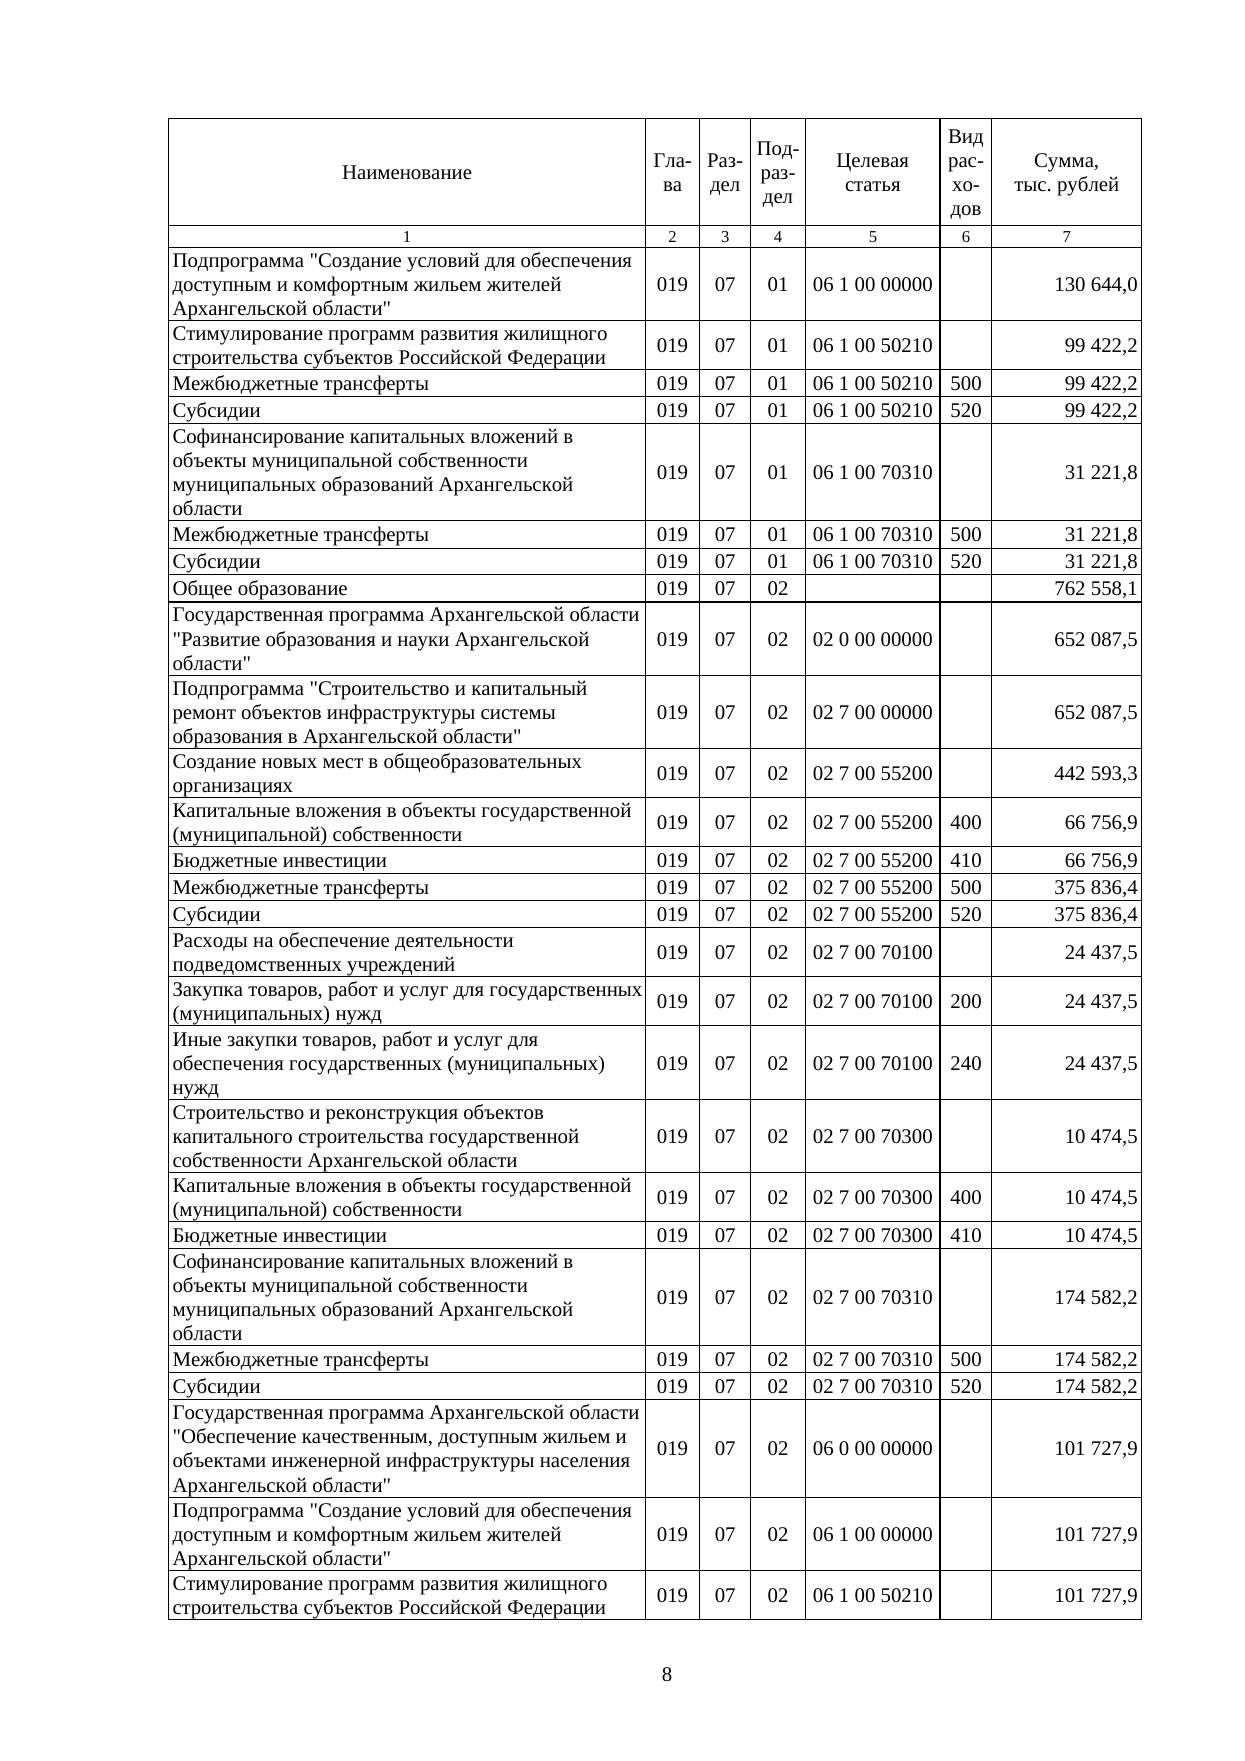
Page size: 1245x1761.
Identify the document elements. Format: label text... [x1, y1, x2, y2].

table_cell 500 [941, 521, 991, 547]
table_cell 06 1 00 00000 [806, 1498, 939, 1570]
table_cell [941, 1249, 991, 1345]
table_cell 101 727,9 [992, 1571, 1141, 1619]
table_cell Стимулирование программ развития жилищного строительства субъектов Российской Федерации [169, 321, 645, 369]
table_header Вид рас- хо- дов [941, 119, 991, 225]
table_cell 019 [646, 1400, 699, 1497]
table_cell 019 [646, 321, 699, 369]
table_cell 02 [751, 1173, 805, 1221]
table_cell 07 [700, 749, 750, 797]
table_cell Государственная программа Архангельской области "Развитие образования и науки Архангельской области" [169, 603, 645, 674]
table_cell 500 [941, 874, 991, 900]
table_cell 24 437,5 [992, 928, 1141, 976]
table_cell 019 [646, 521, 699, 547]
table_cell 10 474,5 [992, 1173, 1141, 1221]
table_cell 4 [751, 226, 805, 247]
table_cell 02 7 00 70300 [806, 1100, 939, 1172]
table_cell 02 [751, 1249, 805, 1345]
table_header [1142, 118, 1164, 225]
table_cell [1142, 1399, 1164, 1497]
table_cell 07 [700, 928, 750, 976]
table_cell Бюджетные инвестиции [169, 847, 645, 873]
table_header Сумма, тыс. рублей [992, 119, 1141, 225]
table_cell 1 [169, 226, 645, 247]
table_cell Строительство и реконструкция объектов капитального строительства государственной собственности Архангельской области [169, 1100, 645, 1172]
table_header Целевая статья [806, 119, 939, 225]
table_cell 02 [751, 1498, 805, 1570]
table_cell 652 087,5 [992, 676, 1141, 748]
table_cell 99 422,2 [992, 397, 1141, 423]
table_cell 375 836,4 [992, 874, 1141, 900]
table_cell Государственная программа Архангельской области "Обеспечение качественным, доступным жильем и объектами инженерной инфраструктуры населения Архангельской области" [169, 1400, 645, 1497]
table_cell [941, 1498, 991, 1570]
table_cell 07 [700, 424, 750, 520]
table_cell [1142, 225, 1164, 247]
table_cell 07 [700, 1498, 750, 1570]
table_cell 019 [646, 1571, 699, 1619]
table_cell 520 [941, 1373, 991, 1399]
table_cell 442 593,3 [992, 749, 1141, 797]
table_cell 07 [700, 397, 750, 423]
table_cell 06 0 00 00000 [806, 1400, 939, 1497]
table_cell [1142, 369, 1164, 396]
table_cell 02 7 00 55200 [806, 749, 939, 797]
table_cell 02 [751, 1400, 805, 1497]
table_cell [1142, 1372, 1164, 1399]
table_cell Стимулирование программ развития жилищного строительства субъектов Российской Федерации [169, 1571, 645, 1619]
table_cell 019 [646, 749, 699, 797]
table_cell [1142, 320, 1164, 369]
table_cell 66 756,9 [992, 798, 1141, 846]
table_header Раз- дел [700, 119, 750, 225]
table_cell 3 [700, 226, 750, 247]
table_cell 019 [646, 874, 699, 900]
table_cell [1142, 396, 1164, 423]
table_cell 019 [646, 1249, 699, 1345]
table_cell 019 [646, 1498, 699, 1570]
table_cell 019 [646, 1373, 699, 1399]
table_cell Закупка товаров, работ и услуг для государственных (муниципальных) нужд [169, 977, 645, 1025]
table_cell 02 7 00 55200 [806, 874, 939, 900]
table_cell 07 [700, 847, 750, 873]
table_cell 07 [700, 1400, 750, 1497]
table_cell 019 [646, 1100, 699, 1172]
table_cell 375 836,4 [992, 901, 1141, 927]
table_cell 24 437,5 [992, 1026, 1141, 1099]
table_cell 07 [700, 321, 750, 369]
table_cell 02 [751, 575, 805, 601]
table_header Под- раз- дел [751, 119, 805, 225]
table_cell 02 [751, 1222, 805, 1248]
table_cell 400 [941, 798, 991, 846]
table_cell Межбюджетные трансферты [169, 370, 645, 396]
table_cell 019 [646, 901, 699, 927]
table_cell Капитальные вложения в объекты государственной (муниципальной) собственности [169, 798, 645, 846]
table_cell 07 [700, 798, 750, 846]
table_cell [941, 321, 991, 369]
table_cell 07 [700, 521, 750, 547]
table_cell 06 1 00 50210 [806, 397, 939, 423]
table_cell 019 [646, 928, 699, 976]
table_cell Межбюджетные трансферты [169, 1346, 645, 1372]
table_cell 07 [700, 603, 750, 674]
table_cell 01 [751, 321, 805, 369]
table_cell 02 [751, 874, 805, 900]
table_cell Межбюджетные трансферты [169, 874, 645, 900]
table_cell 410 [941, 1222, 991, 1248]
table_cell [941, 424, 991, 520]
table_cell 07 [700, 248, 750, 320]
table_cell Софинансирование капитальных вложений в объекты муниципальной собственности муниципальных образований Архангельской области [169, 1249, 645, 1345]
table_cell 019 [646, 977, 699, 1025]
table_cell Субсидии [169, 397, 645, 423]
table_cell 07 [700, 1249, 750, 1345]
table_cell 019 [646, 424, 699, 520]
table_cell 07 [700, 901, 750, 927]
table_cell 02 7 00 70100 [806, 928, 939, 976]
table_cell [1142, 1025, 1164, 1099]
table_cell [941, 1400, 991, 1497]
table_cell [1142, 520, 1164, 547]
table_cell 019 [646, 798, 699, 846]
table_cell 174 582,2 [992, 1346, 1141, 1372]
table_cell [941, 749, 991, 797]
table_cell [1142, 1221, 1164, 1248]
table_cell 31 221,8 [992, 521, 1141, 547]
table_cell 520 [941, 549, 991, 574]
table_cell [941, 1100, 991, 1172]
table_cell 6 [941, 226, 991, 247]
table_cell 7 [992, 226, 1141, 247]
table_cell 02 7 00 70310 [806, 1249, 939, 1345]
table_cell [1142, 247, 1164, 320]
table_cell 01 [751, 370, 805, 396]
table_cell 130 644,0 [992, 248, 1141, 320]
table_cell [1142, 1497, 1164, 1570]
table_header Гла- ва [646, 119, 699, 225]
table_cell [1142, 1172, 1164, 1221]
table_cell [1142, 846, 1164, 873]
table_cell [941, 575, 991, 601]
table_cell [941, 248, 991, 320]
table_cell 07 [700, 676, 750, 748]
table_cell Иные закупки товаров, работ и услуг для обеспечения государственных (муниципальных) нужд [169, 1026, 645, 1099]
table_cell 07 [700, 575, 750, 601]
table_cell 652 087,5 [992, 603, 1141, 674]
table_cell 019 [646, 603, 699, 674]
table_cell Межбюджетные трансферты [169, 521, 645, 547]
table_cell 240 [941, 1026, 991, 1099]
table_cell 01 [751, 248, 805, 320]
table_cell 02 7 00 55200 [806, 798, 939, 846]
table_cell 31 221,8 [992, 549, 1141, 574]
table_cell Подпрограмма "Создание условий для обеспечения доступным и комфортным жильем жителей Архангельской области" [169, 1498, 645, 1570]
table_cell 07 [700, 1373, 750, 1399]
table_cell 99 422,2 [992, 321, 1141, 369]
table_cell 07 [700, 549, 750, 574]
table_cell 019 [646, 676, 699, 748]
table_cell 06 1 00 70310 [806, 424, 939, 520]
table_cell Расходы на обеспечение деятельности подведомственных учреждений [169, 928, 645, 976]
table_cell Создание новых мест в общеобразовательных организациях [169, 749, 645, 797]
table_cell 02 [751, 1373, 805, 1399]
table_cell 01 [751, 424, 805, 520]
table_cell Общее образование [169, 575, 645, 601]
table_cell [1142, 927, 1164, 976]
table_cell 07 [700, 874, 750, 900]
table_cell 02 [751, 1571, 805, 1619]
table_cell 02 [751, 977, 805, 1025]
table_cell 019 [646, 847, 699, 873]
table_cell [1142, 1248, 1164, 1345]
table_cell [1142, 601, 1164, 674]
table_cell 02 7 00 70300 [806, 1222, 939, 1248]
table_cell 520 [941, 901, 991, 927]
table_cell 5 [806, 226, 939, 247]
table_cell 07 [700, 977, 750, 1025]
table_cell [1142, 548, 1164, 574]
table_cell [1142, 574, 1164, 601]
table_cell 02 7 00 70100 [806, 1026, 939, 1099]
table_cell 06 1 00 70310 [806, 521, 939, 547]
table_cell 06 1 00 50210 [806, 321, 939, 369]
table_cell 07 [700, 1026, 750, 1099]
table_cell 07 [700, 370, 750, 396]
table_cell 02 7 00 55200 [806, 901, 939, 927]
table_cell 019 [646, 1173, 699, 1221]
table_cell 019 [646, 1026, 699, 1099]
table_cell [1142, 423, 1164, 520]
table_cell 410 [941, 847, 991, 873]
table_cell [941, 603, 991, 674]
table_cell 01 [751, 549, 805, 574]
table_cell [1142, 1570, 1164, 1619]
table_cell 06 1 00 70310 [806, 549, 939, 574]
table_cell 02 [751, 847, 805, 873]
table_cell 500 [941, 370, 991, 396]
table_cell 10 474,5 [992, 1222, 1141, 1248]
table_cell 99 422,2 [992, 370, 1141, 396]
table_cell 24 437,5 [992, 977, 1141, 1025]
table_cell 02 7 00 55200 [806, 847, 939, 873]
table_cell 07 [700, 1100, 750, 1172]
table_cell [1142, 748, 1164, 797]
table_cell 66 756,9 [992, 847, 1141, 873]
table_cell 2 [646, 226, 699, 247]
table_cell Субсидии [169, 1373, 645, 1399]
table_cell 06 1 00 50210 [806, 1571, 939, 1619]
table_cell 01 [751, 521, 805, 547]
table_cell 07 [700, 1222, 750, 1248]
table_cell 07 [700, 1173, 750, 1221]
table_cell 02 [751, 749, 805, 797]
table_cell [1142, 1099, 1164, 1172]
table_cell 200 [941, 977, 991, 1025]
table_cell [941, 676, 991, 748]
table_cell 02 7 00 70310 [806, 1373, 939, 1399]
table_cell [1142, 1345, 1164, 1372]
table_cell Капитальные вложения в объекты государственной (муниципальной) собственности [169, 1173, 645, 1221]
table_cell 174 582,2 [992, 1249, 1141, 1345]
table_cell 06 1 00 50210 [806, 370, 939, 396]
table_cell 762 558,1 [992, 575, 1141, 601]
table_cell 02 [751, 1026, 805, 1099]
table_cell 520 [941, 397, 991, 423]
table_cell [1142, 900, 1164, 927]
table_cell 02 [751, 1100, 805, 1172]
table_cell 02 7 00 70310 [806, 1346, 939, 1372]
table_cell 019 [646, 575, 699, 601]
table_cell 500 [941, 1346, 991, 1372]
table_cell 02 7 00 70100 [806, 977, 939, 1025]
table_cell [1142, 675, 1164, 748]
table_cell [1142, 976, 1164, 1025]
table_cell 02 [751, 603, 805, 674]
table_cell Софинансирование капитальных вложений в объекты муниципальной собственности муниципальных образований Архангельской области [169, 424, 645, 520]
table_cell 31 221,8 [992, 424, 1141, 520]
table_cell [1142, 873, 1164, 900]
table_cell 01 [751, 397, 805, 423]
table_cell [941, 928, 991, 976]
table_cell 101 727,9 [992, 1400, 1141, 1497]
table_cell 02 0 00 00000 [806, 603, 939, 674]
table_cell 019 [646, 370, 699, 396]
table_cell 02 [751, 928, 805, 976]
table_cell 400 [941, 1173, 991, 1221]
table_cell 06 1 00 00000 [806, 248, 939, 320]
table_cell Субсидии [169, 549, 645, 574]
table_cell Подпрограмма "Строительство и капитальный ремонт объектов инфраструктуры системы образования в Архангельской области" [169, 676, 645, 748]
table_cell 019 [646, 549, 699, 574]
table_cell 02 7 00 00000 [806, 676, 939, 748]
table_cell 019 [646, 248, 699, 320]
table_cell 019 [646, 1346, 699, 1372]
table_cell 02 7 00 70300 [806, 1173, 939, 1221]
table_cell 02 [751, 798, 805, 846]
table_cell Субсидии [169, 901, 645, 927]
table_cell 019 [646, 1222, 699, 1248]
table_cell [806, 575, 939, 601]
table_cell 174 582,2 [992, 1373, 1141, 1399]
table_cell 07 [700, 1571, 750, 1619]
table_cell 101 727,9 [992, 1498, 1141, 1570]
table_cell 10 474,5 [992, 1100, 1141, 1172]
table_cell 02 [751, 901, 805, 927]
table_cell Бюджетные инвестиции [169, 1222, 645, 1248]
table_cell 02 [751, 676, 805, 748]
table_cell 02 [751, 1346, 805, 1372]
table_cell [941, 1571, 991, 1619]
table_header Наименование [169, 119, 645, 225]
table_cell Подпрограмма "Создание условий для обеспечения доступным и комфортным жильем жителей Архангельской области" [169, 248, 645, 320]
table_cell 07 [700, 1346, 750, 1372]
table_cell [1142, 797, 1164, 846]
table_cell 019 [646, 397, 699, 423]
